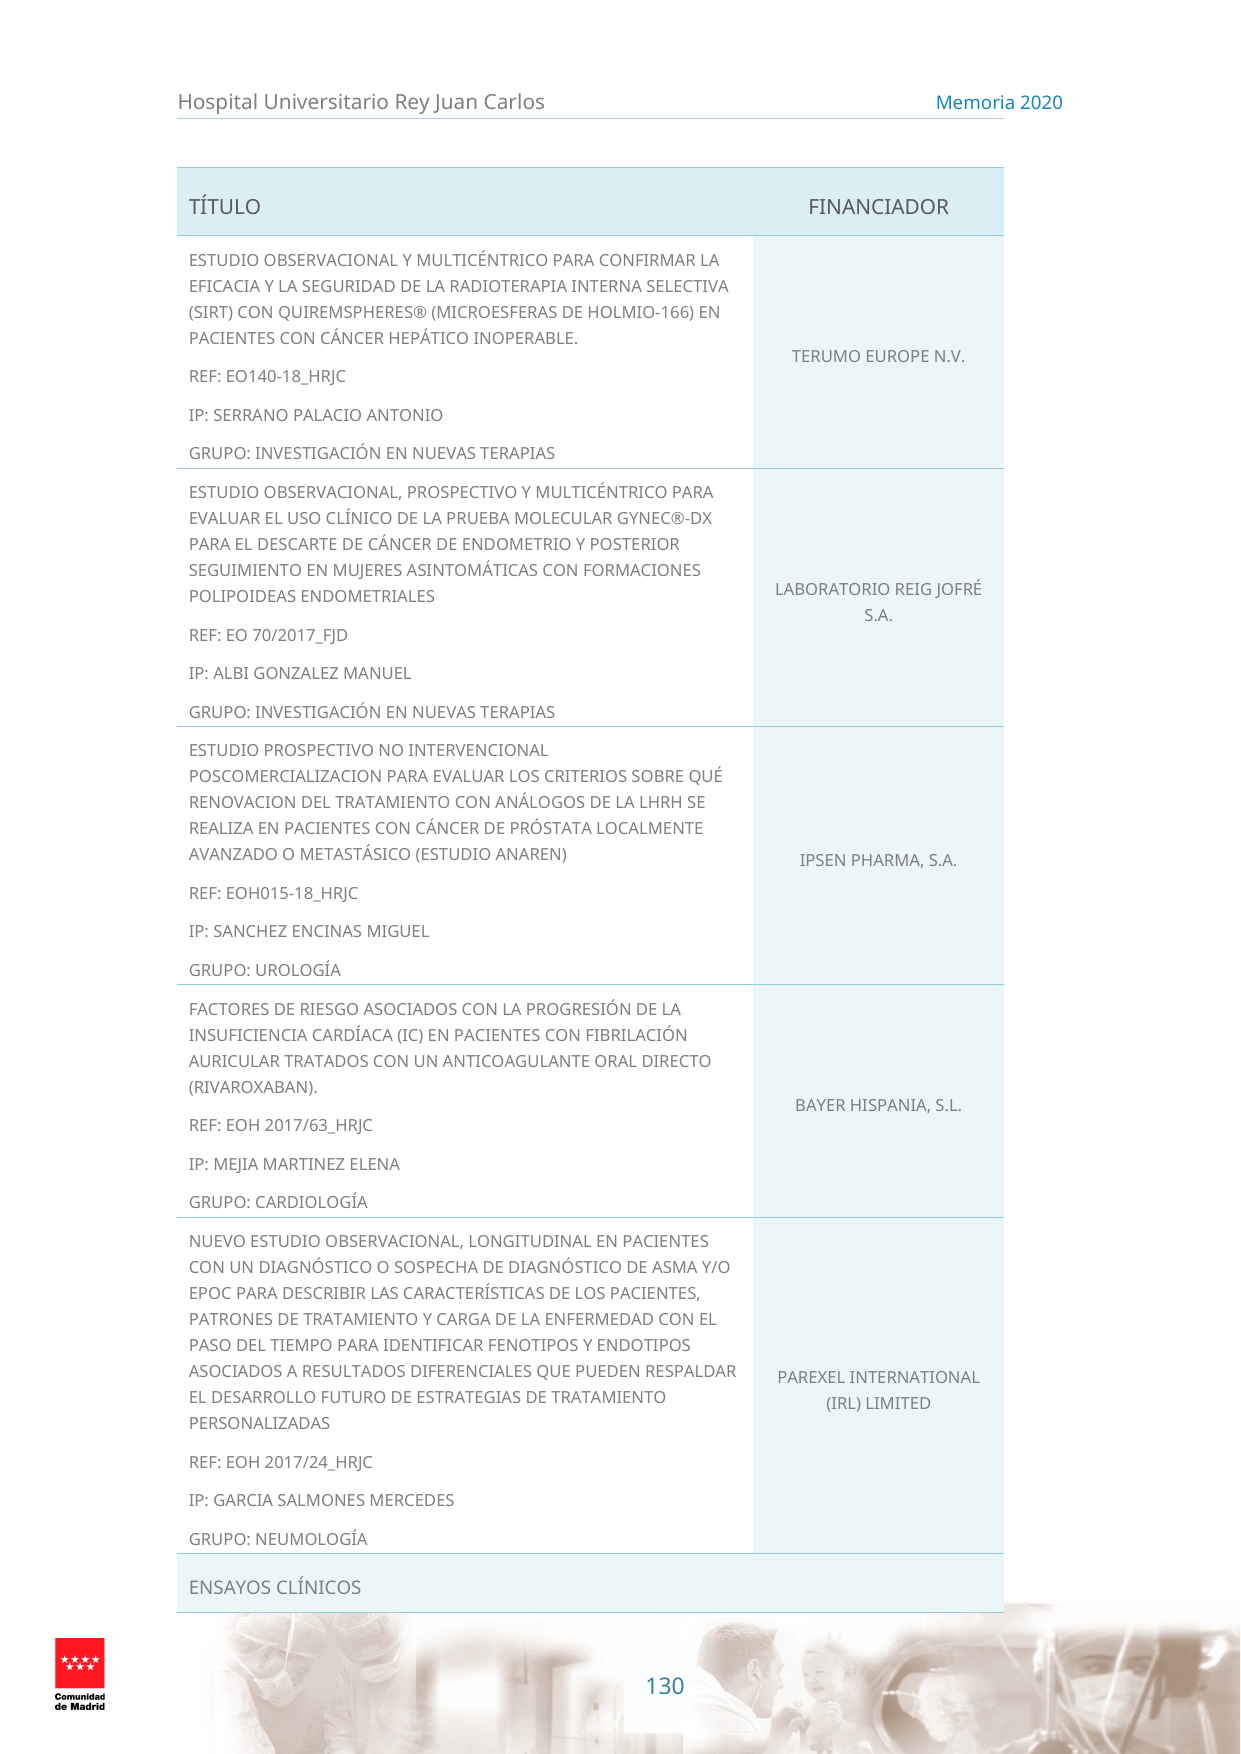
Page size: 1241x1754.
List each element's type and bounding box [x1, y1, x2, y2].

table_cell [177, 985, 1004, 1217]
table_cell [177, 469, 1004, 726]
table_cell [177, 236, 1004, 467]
picture [38, 1595, 1241, 1754]
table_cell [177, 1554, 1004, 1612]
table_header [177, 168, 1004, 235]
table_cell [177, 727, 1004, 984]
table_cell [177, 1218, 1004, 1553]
